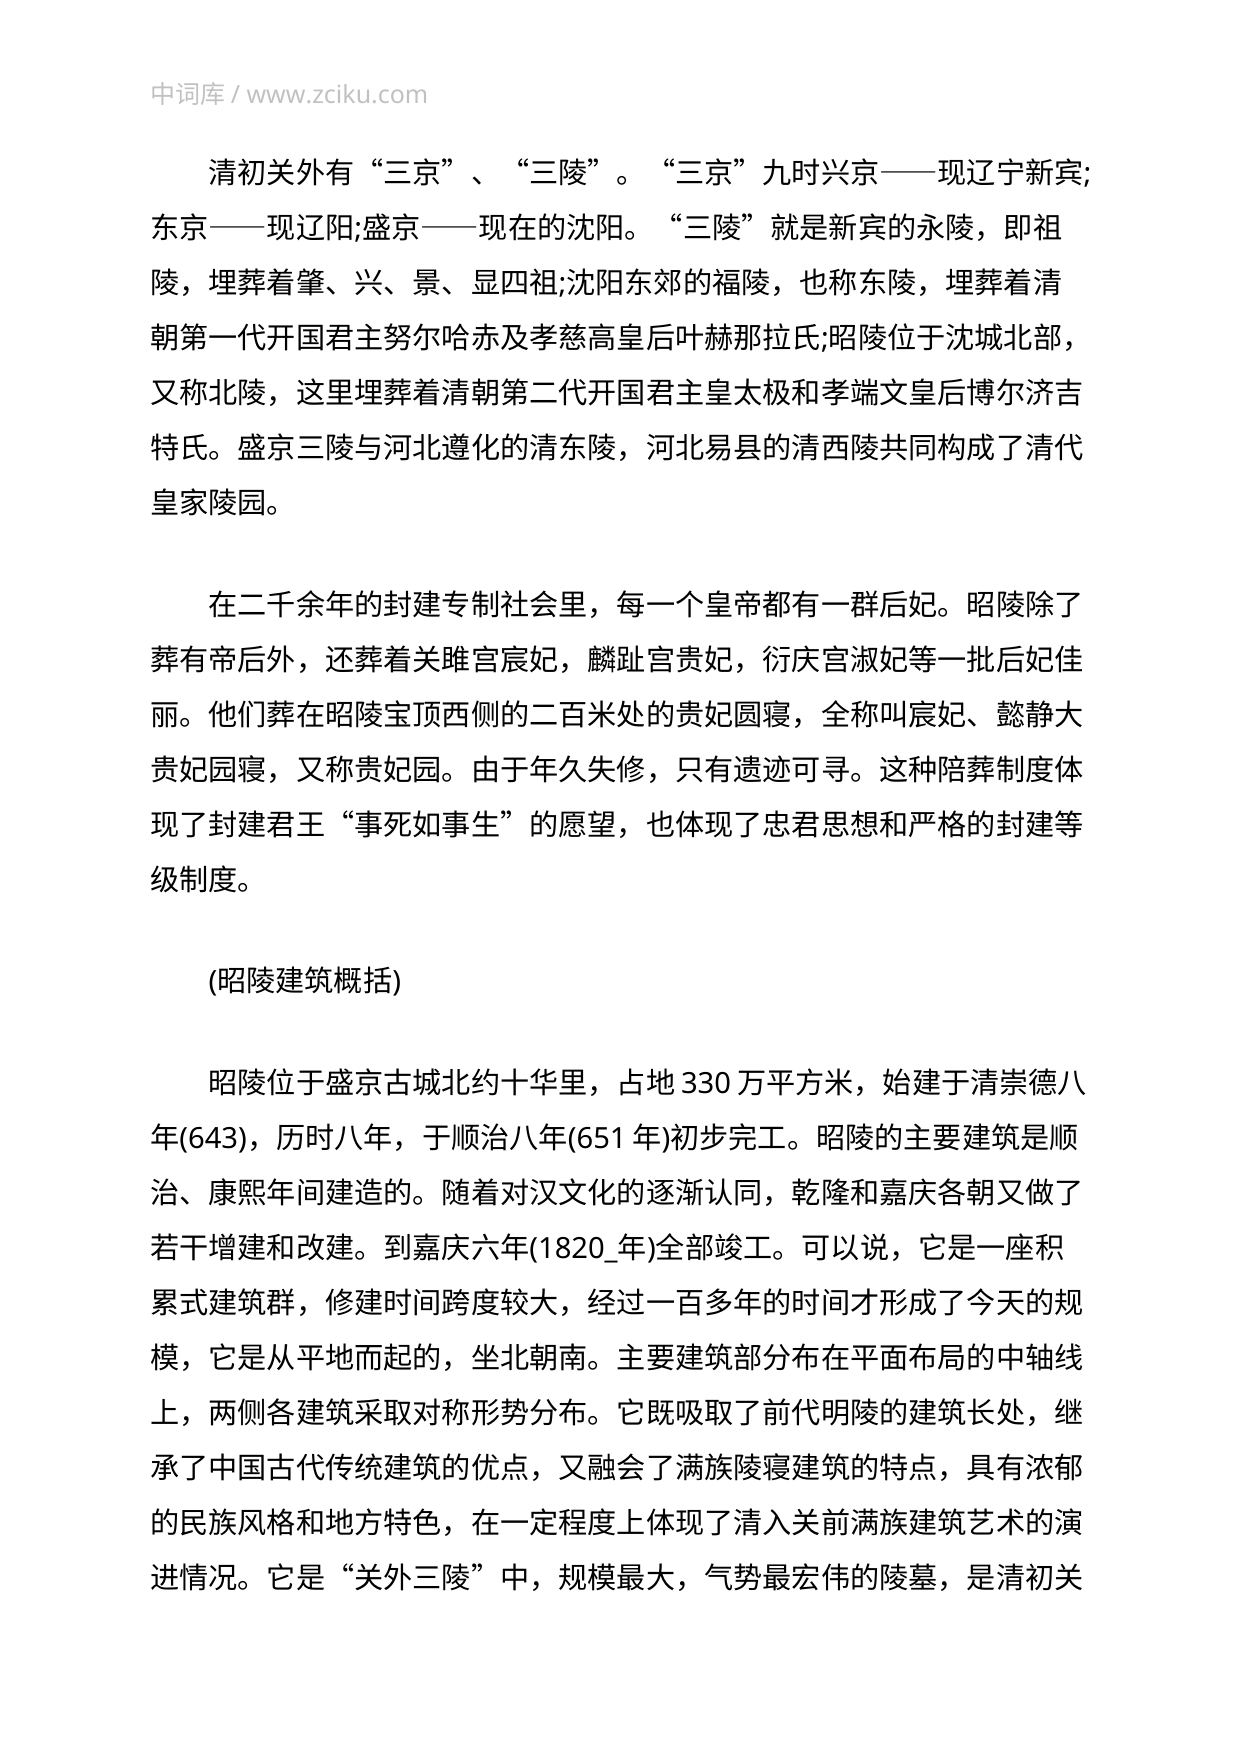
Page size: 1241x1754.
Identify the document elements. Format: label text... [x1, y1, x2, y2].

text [150, 1060, 1090, 1596]
text (昭陵建筑概括) [150, 958, 1090, 1000]
text 清初关外有“三京”、“三陵”。“三京”九时兴京——现辽宁新宾;东京——现辽阳;盛京——现在的沈阳。“三陵”就是新宾的永陵，即祖陵，埋葬着肇、兴、景、显四祖;沈阳东郊的福陵，也称东陵，埋葬着清朝第一代开国君主努尔哈赤及孝慈高皇后叶赫那拉氏;昭陵位于沈城北部，又称北陵，这里埋葬着清朝第二代开国君主皇太极和孝端文皇后博尔济吉特氏。盛京三陵与河北遵化的清东陵，河北易县的清西陵共同构成了清代皇家陵园。 [150, 150, 1090, 522]
text 在二千余年的封建专制社会里，每一个皇帝都有一群后妃。昭陵除了葬有帝后外，还葬着关雎宫宸妃，麟趾宫贵妃，衍庆宫淑妃等一批后妃佳丽。他们葬在昭陵宝顶西侧的二百米处的贵妃圆寝，全称叫宸妃、懿静大贵妃园寝，又称贵妃园。由于年久失修，只有遗迹可寻。这种陪葬制度体现了封建君王“事死如事生”的愿望，也体现了忠君思想和严格的封建等级制度。 [150, 582, 1090, 898]
